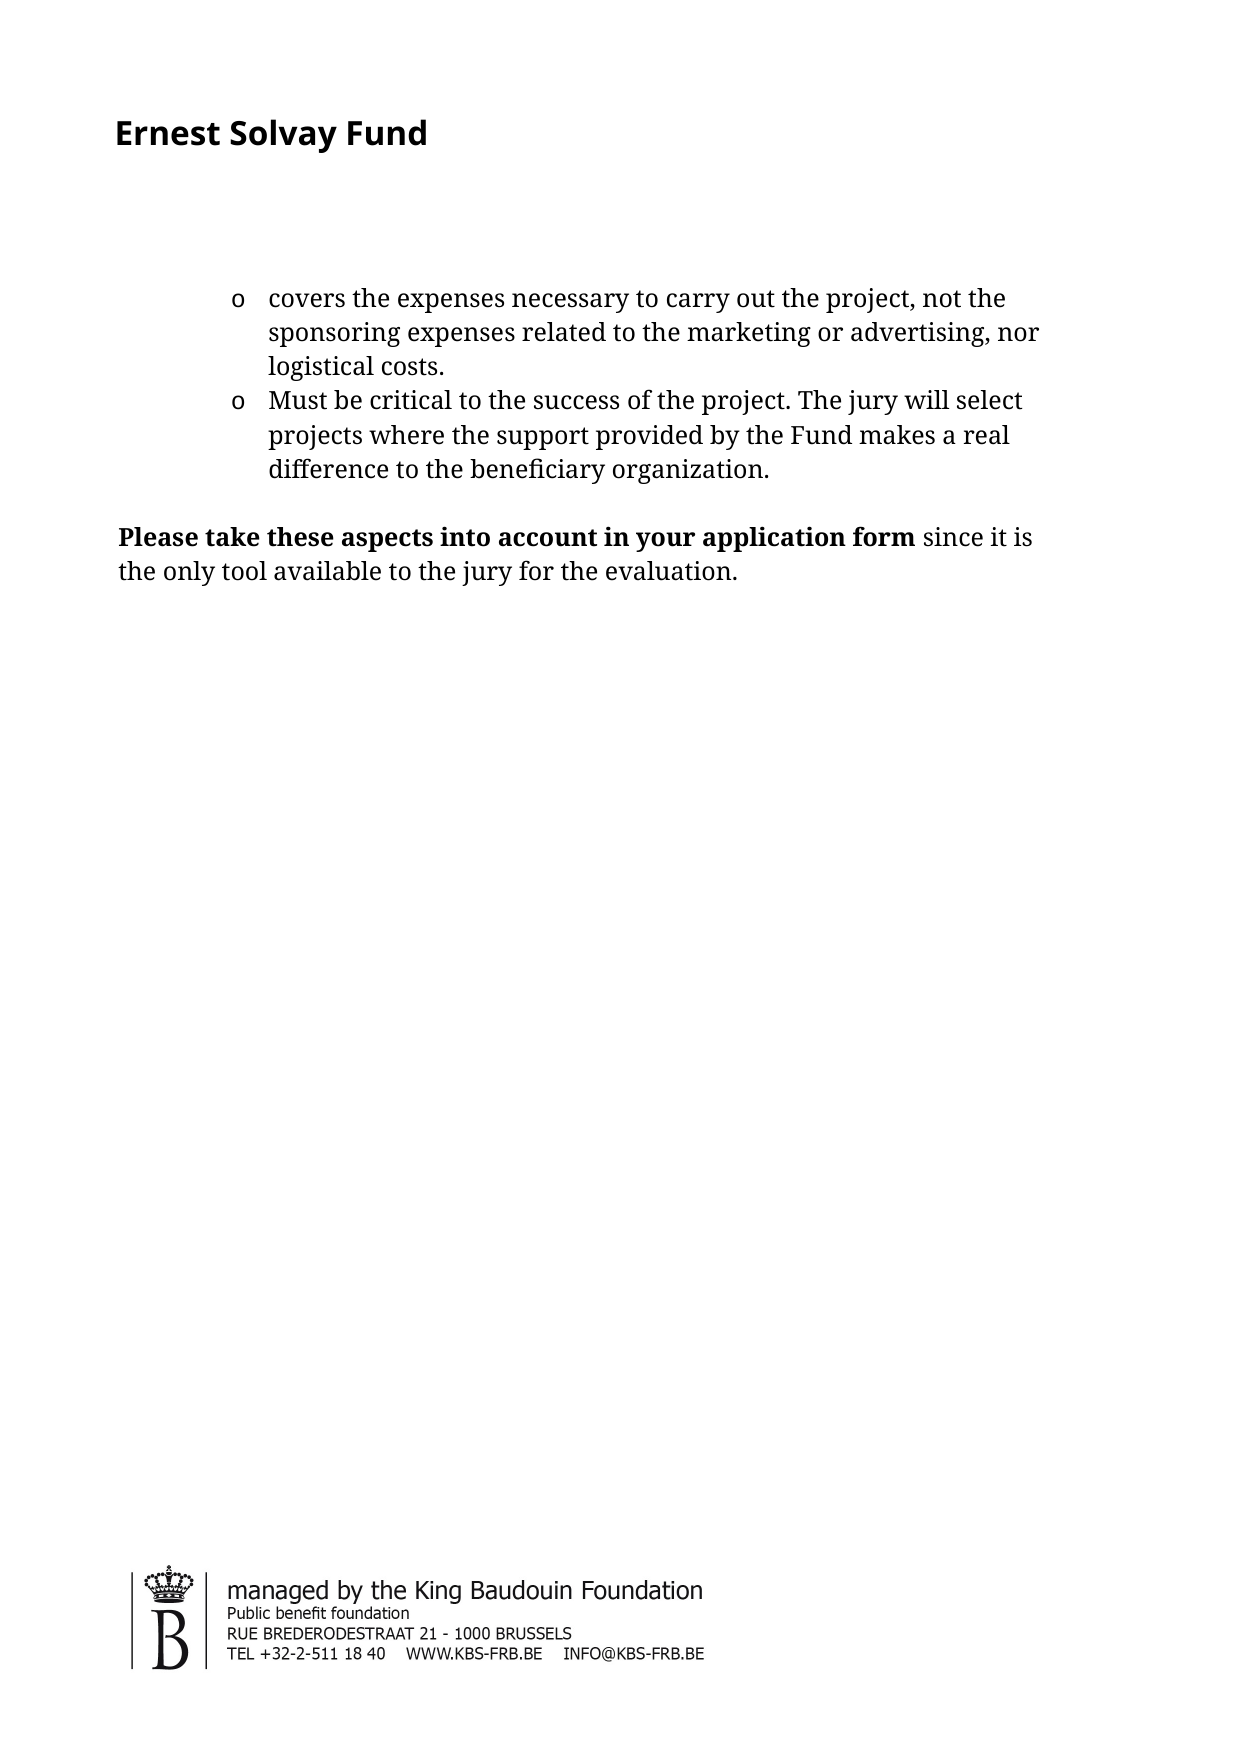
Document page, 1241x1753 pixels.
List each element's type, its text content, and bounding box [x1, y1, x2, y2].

list covers the expenses necessary to carry out the project, not the sponsoring expenses related to the marketing or advertising, nor logistical costs. [231, 281, 1053, 383]
picture [118, 1560, 827, 1679]
text Please take these aspects into account in your application form since it is the only tool available to the jury for the evaluation. [118, 519, 1053, 588]
list Must be critical to the success of the project. The jury will select projects where the support provided by the Fund makes a real difference to the beneficiary organization. [231, 383, 1053, 485]
